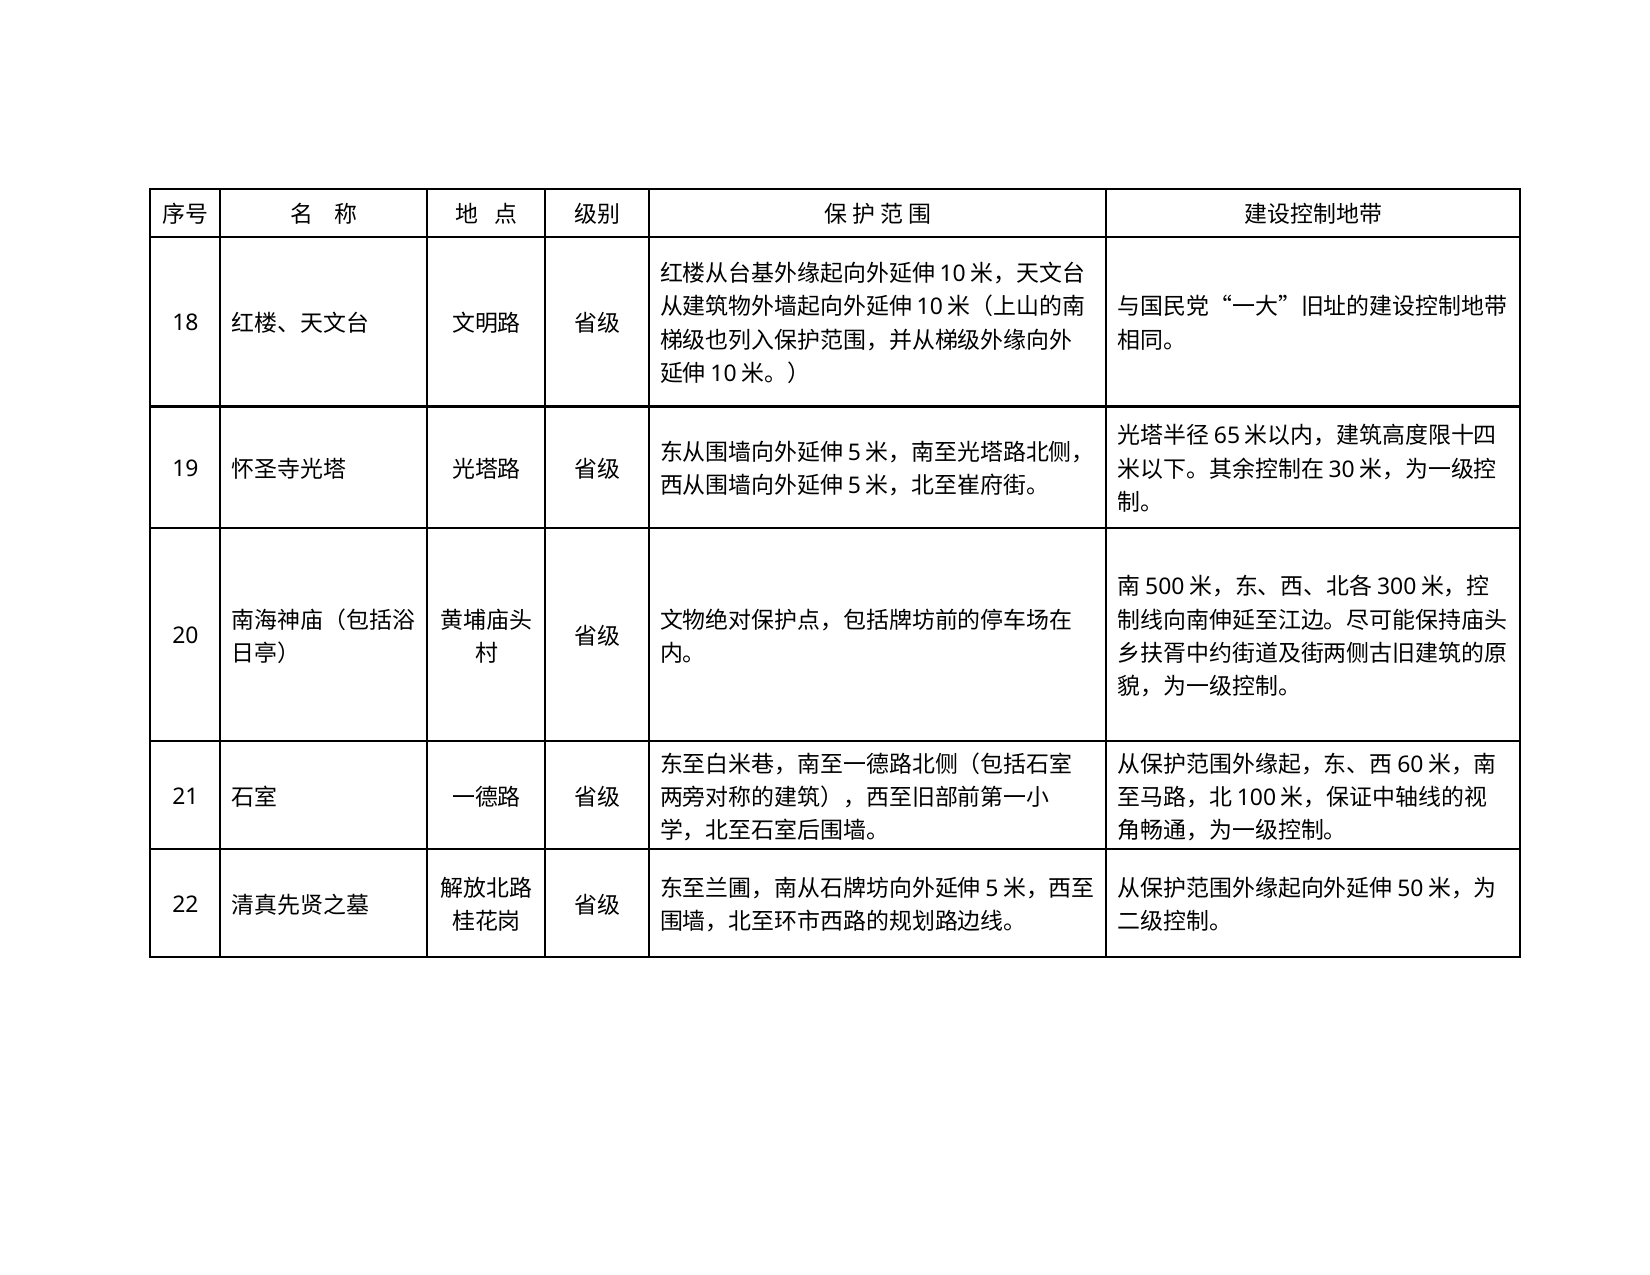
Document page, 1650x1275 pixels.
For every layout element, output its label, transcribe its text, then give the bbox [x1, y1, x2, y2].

table_cell 光塔路 [428, 408, 544, 527]
table_header 序号 [151, 190, 219, 236]
table_cell 从保护范围外缘起向外延伸50米，为二级控制。 [1107, 850, 1519, 956]
table_cell 红楼从台基外缘起向外延伸10米，天文台从建筑物外墙起向外延伸10米（上山的南梯级也列入保护范围，并从梯级外缘向外延伸10米。） [650, 238, 1105, 405]
table_cell 怀圣寺光塔 [221, 408, 426, 527]
table_cell 东至兰圃，南从石牌坊向外延伸5米，西至围墙，北至环市西路的规划路边线。 [650, 850, 1105, 956]
table_cell 从保护范围外缘起，东、西60米，南至马路，北100米，保证中轴线的视角畅通，为一级控制。 [1107, 742, 1519, 848]
table_cell 省级 [546, 238, 648, 405]
table_cell 东从围墙向外延伸5米，南至光塔路北侧，西从围墙向外延伸5米，北至崔府街。 [650, 408, 1105, 527]
table_cell 红楼、天文台 [221, 238, 426, 405]
table_cell 南海神庙（包括浴日亭） [221, 529, 426, 740]
table_cell 21 [151, 742, 219, 848]
table_cell 省级 [546, 408, 648, 527]
table_cell 19 [151, 408, 219, 527]
table_cell 南500米，东、西、北各300米，控制线向南伸延至江边。尽可能保持庙头乡扶胥中约街道及街两侧古旧建筑的原貌，为一级控制。 [1107, 529, 1519, 740]
table_cell 清真先贤之墓 [221, 850, 426, 956]
table_header 保 护 范 围 [650, 190, 1105, 236]
table_cell 18 [151, 238, 219, 405]
table_cell 省级 [546, 850, 648, 956]
table_cell 省级 [546, 742, 648, 848]
table_cell 22 [151, 850, 219, 956]
table_header 名 称 [221, 190, 426, 236]
table_cell 东至白米巷，南至一德路北侧（包括石室两旁对称的建筑），西至旧部前第一小学，北至石室后围墙。 [650, 742, 1105, 848]
table_header 建设控制地带 [1107, 190, 1519, 236]
table_cell 文物绝对保护点，包括牌坊前的停车场在内。 [650, 529, 1105, 740]
table_cell 一德路 [428, 742, 544, 848]
table_cell 石室 [221, 742, 426, 848]
table_cell 光塔半径65米以内，建筑高度限十四米以下。其余控制在30米，为一级控制。 [1107, 408, 1519, 527]
table_header 地 点 [428, 190, 544, 236]
table_cell 与国民党“一大”旧址的建设控制地带相同。 [1107, 238, 1519, 405]
table_cell 黄埔庙头村 [428, 529, 544, 740]
table_header 级别 [546, 190, 648, 236]
table_cell 解放北路桂花岗 [428, 850, 544, 956]
table_cell 文明路 [428, 238, 544, 405]
table_cell 省级 [546, 529, 648, 740]
table_cell 20 [151, 529, 219, 740]
